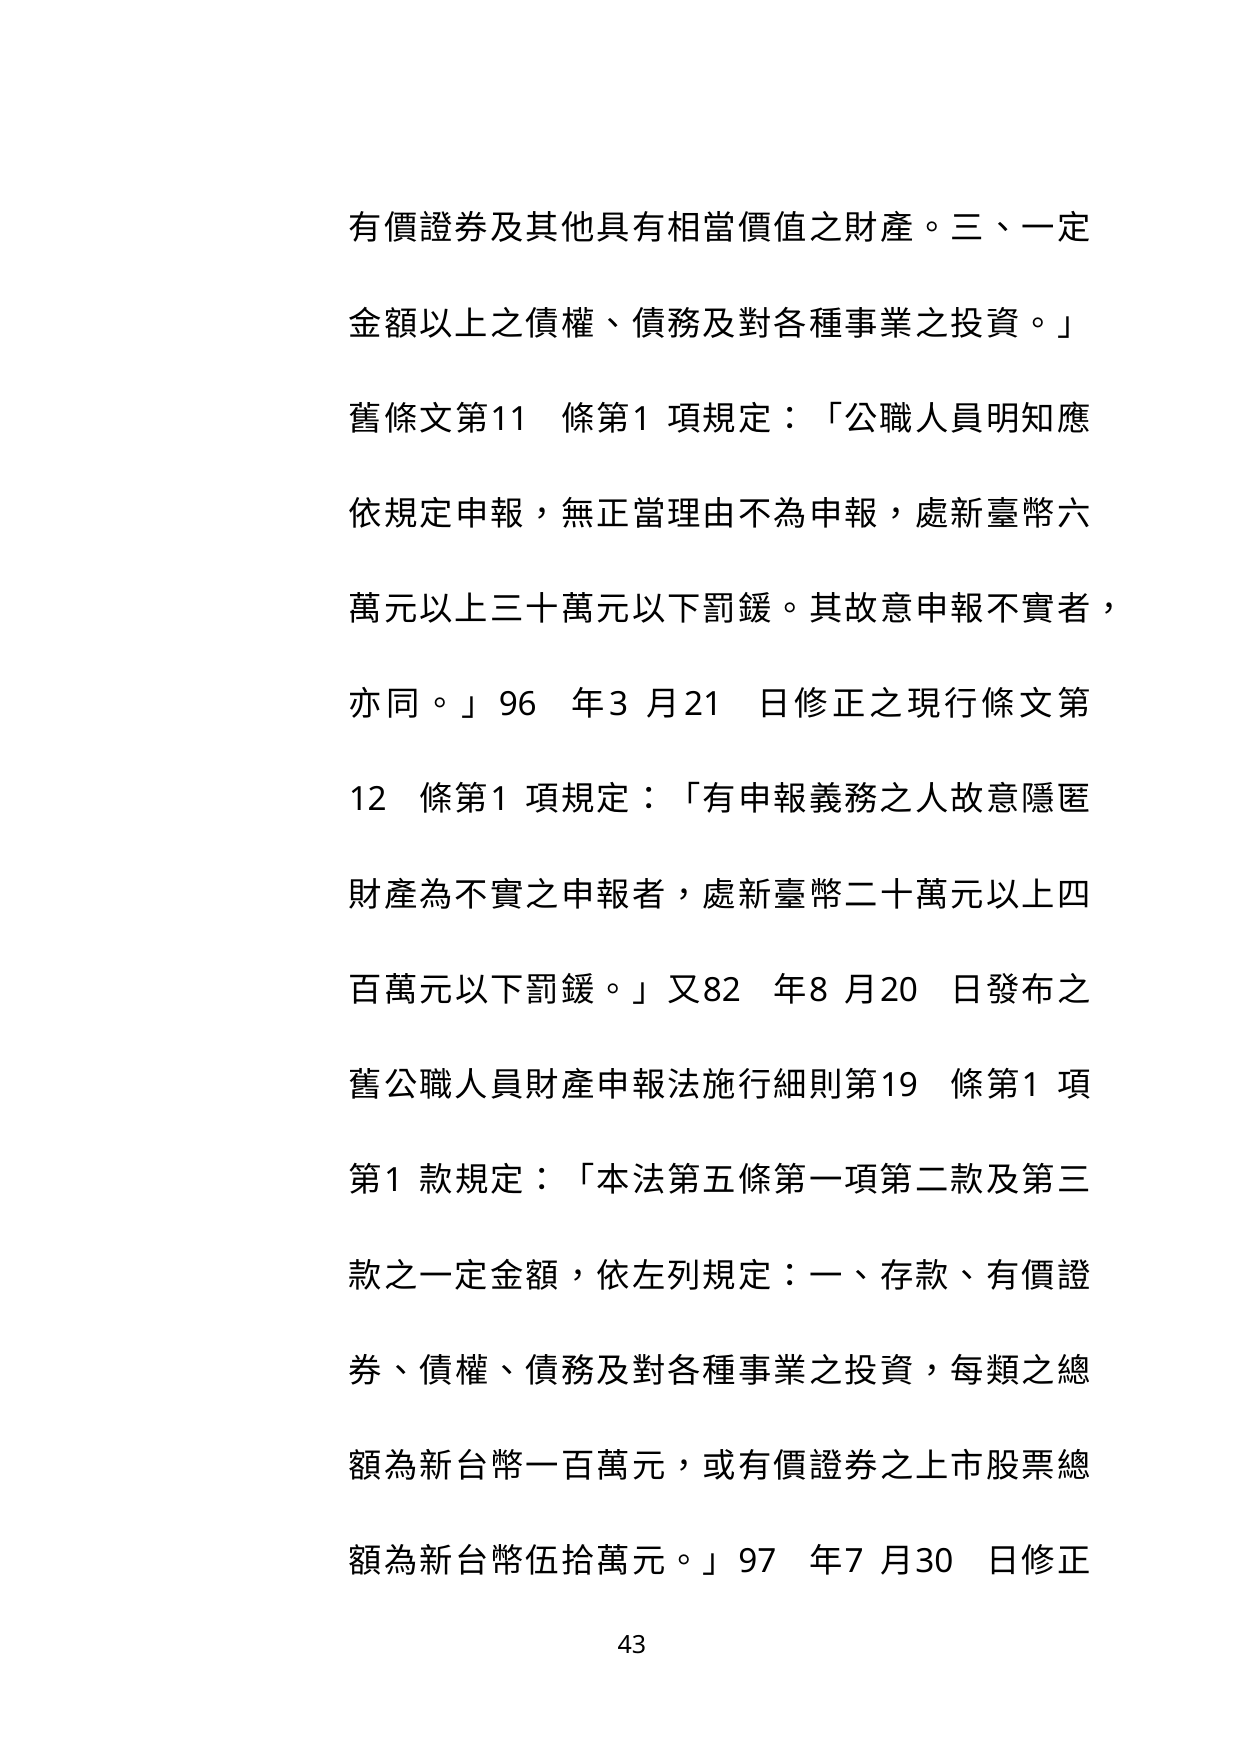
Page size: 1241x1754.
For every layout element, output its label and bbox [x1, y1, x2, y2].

subtitle [244, 178, 1092, 1606]
